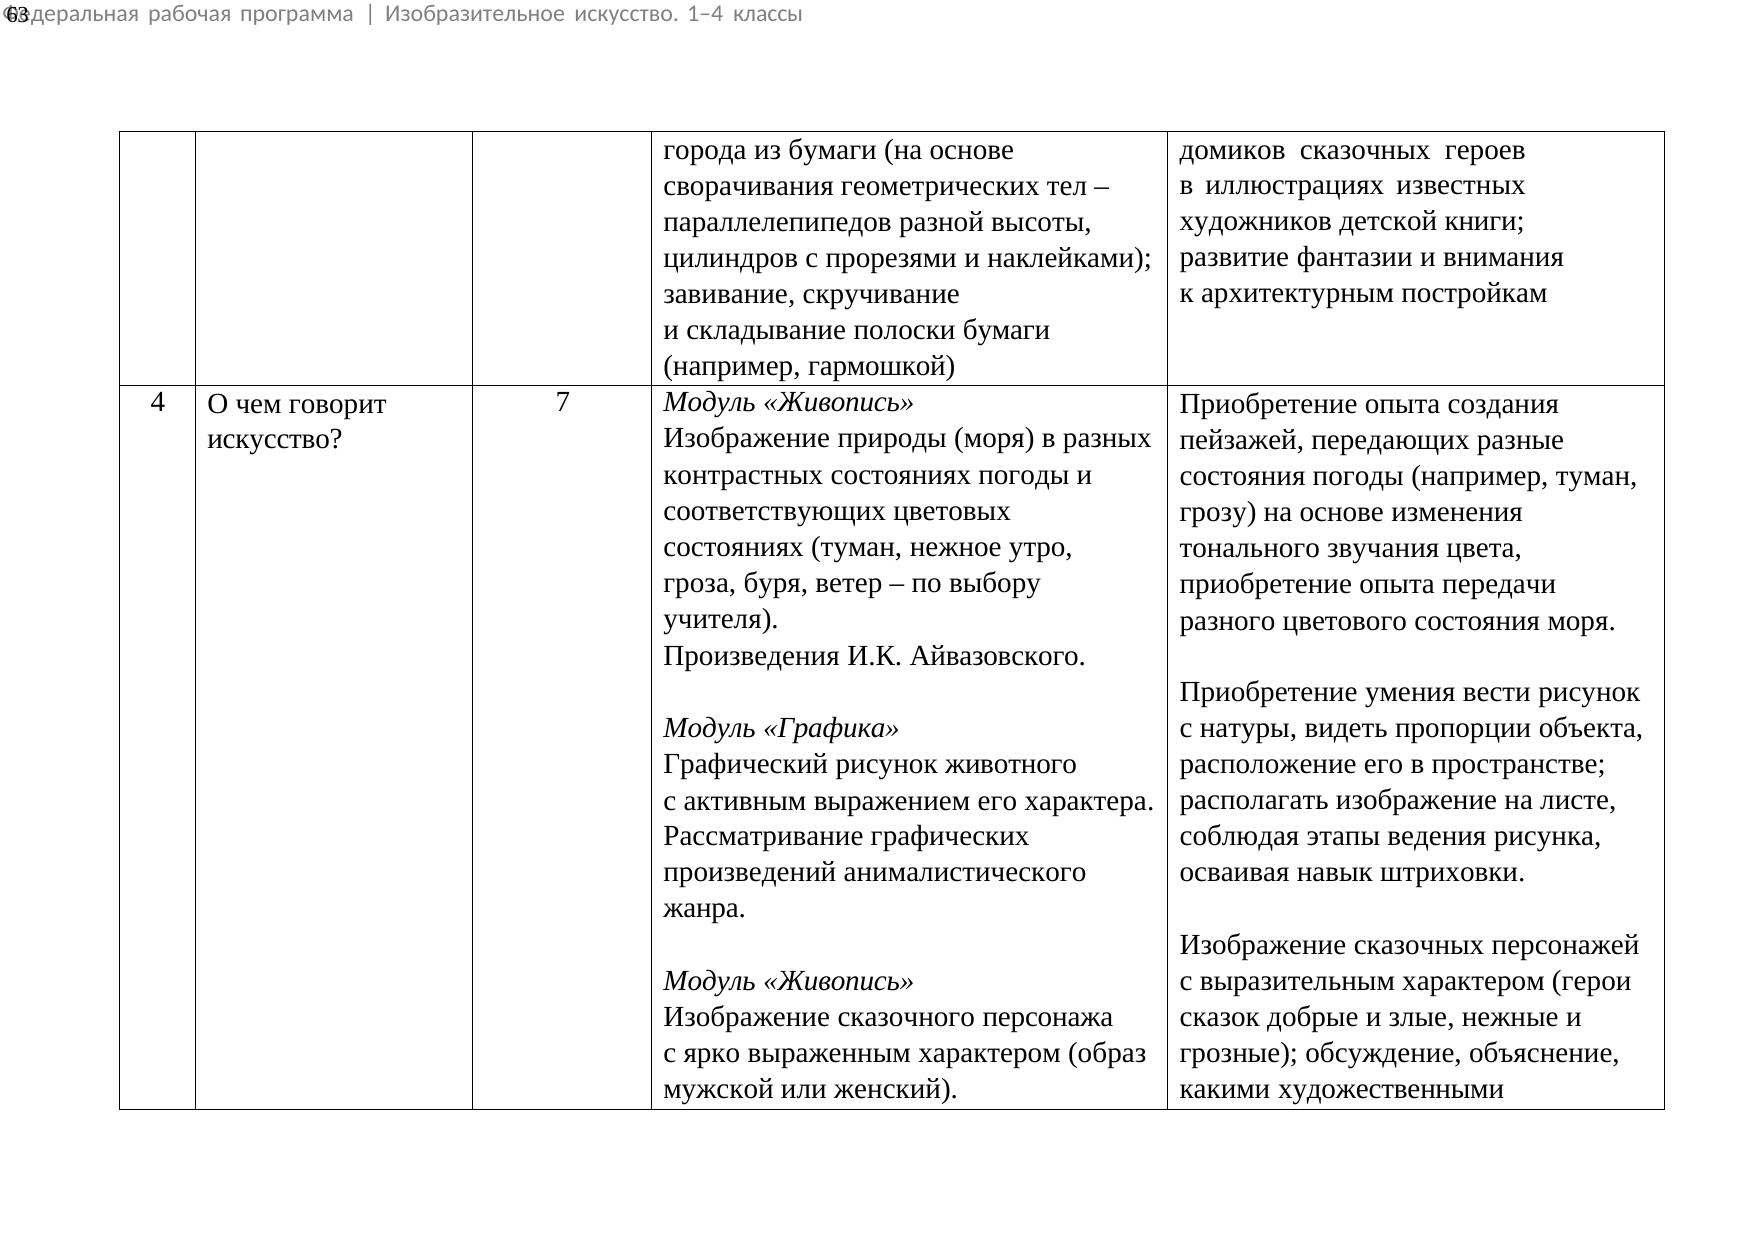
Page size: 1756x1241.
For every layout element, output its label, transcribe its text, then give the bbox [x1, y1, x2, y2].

table_header [196, 132, 472, 385]
table_header города из бумаги (на основе сворачивания геометрических тел – параллелепипедов разной высоты, цилиндров с прорезями и наклейками); завивание, скручивание и складывание полоски бумаги (например, гармошкой) [652, 132, 1167, 385]
table_cell Приобретение опыта создания пейзажей, передающих разные состояния погоды (например, туман, грозу) на основе изменения тонального звучания цвета, приобретение опыта передачи разного цветового состояния моря. Приобретение умения вести рисунок с натуры, видеть пропорции объекта, расположение его в пространстве; располагать изображение на листе, соблюдая этапы ведения рисунка, осваивая навык штриховки. Изображение сказочных персонажей с выразительным характером (герои сказок добрые и злые, нежные и грозные); обсуждение, объяснение, какими художественными [1168, 386, 1664, 1109]
table_header [473, 132, 651, 385]
table_cell О чем говорит искусство? [196, 386, 472, 1109]
table_cell Модуль «Живопись» Изображение природы (моря) в разных контрастных состояниях погоды и соответствующих цветовых состояниях (туман, нежное утро, гроза, буря, ветер – по выбору учителя). Произведения И.К. Айвазовского. Модуль «Графика» Графический рисунок животного с активным выражением его характера. Рассматривание графических произведений анималистического жанра. Модуль «Живопись» Изображение сказочного персонажа с ярко выраженным характером (образ мужской или женский). [652, 386, 1167, 1109]
table_cell 4 [120, 386, 195, 1109]
table_header [120, 132, 195, 385]
table_cell 7 [473, 386, 651, 1109]
table_header домиков сказочных героев в иллюстрациях известных художников детской книги; развитие фантазии и внимания к архитектурным постройкам [1168, 132, 1664, 385]
